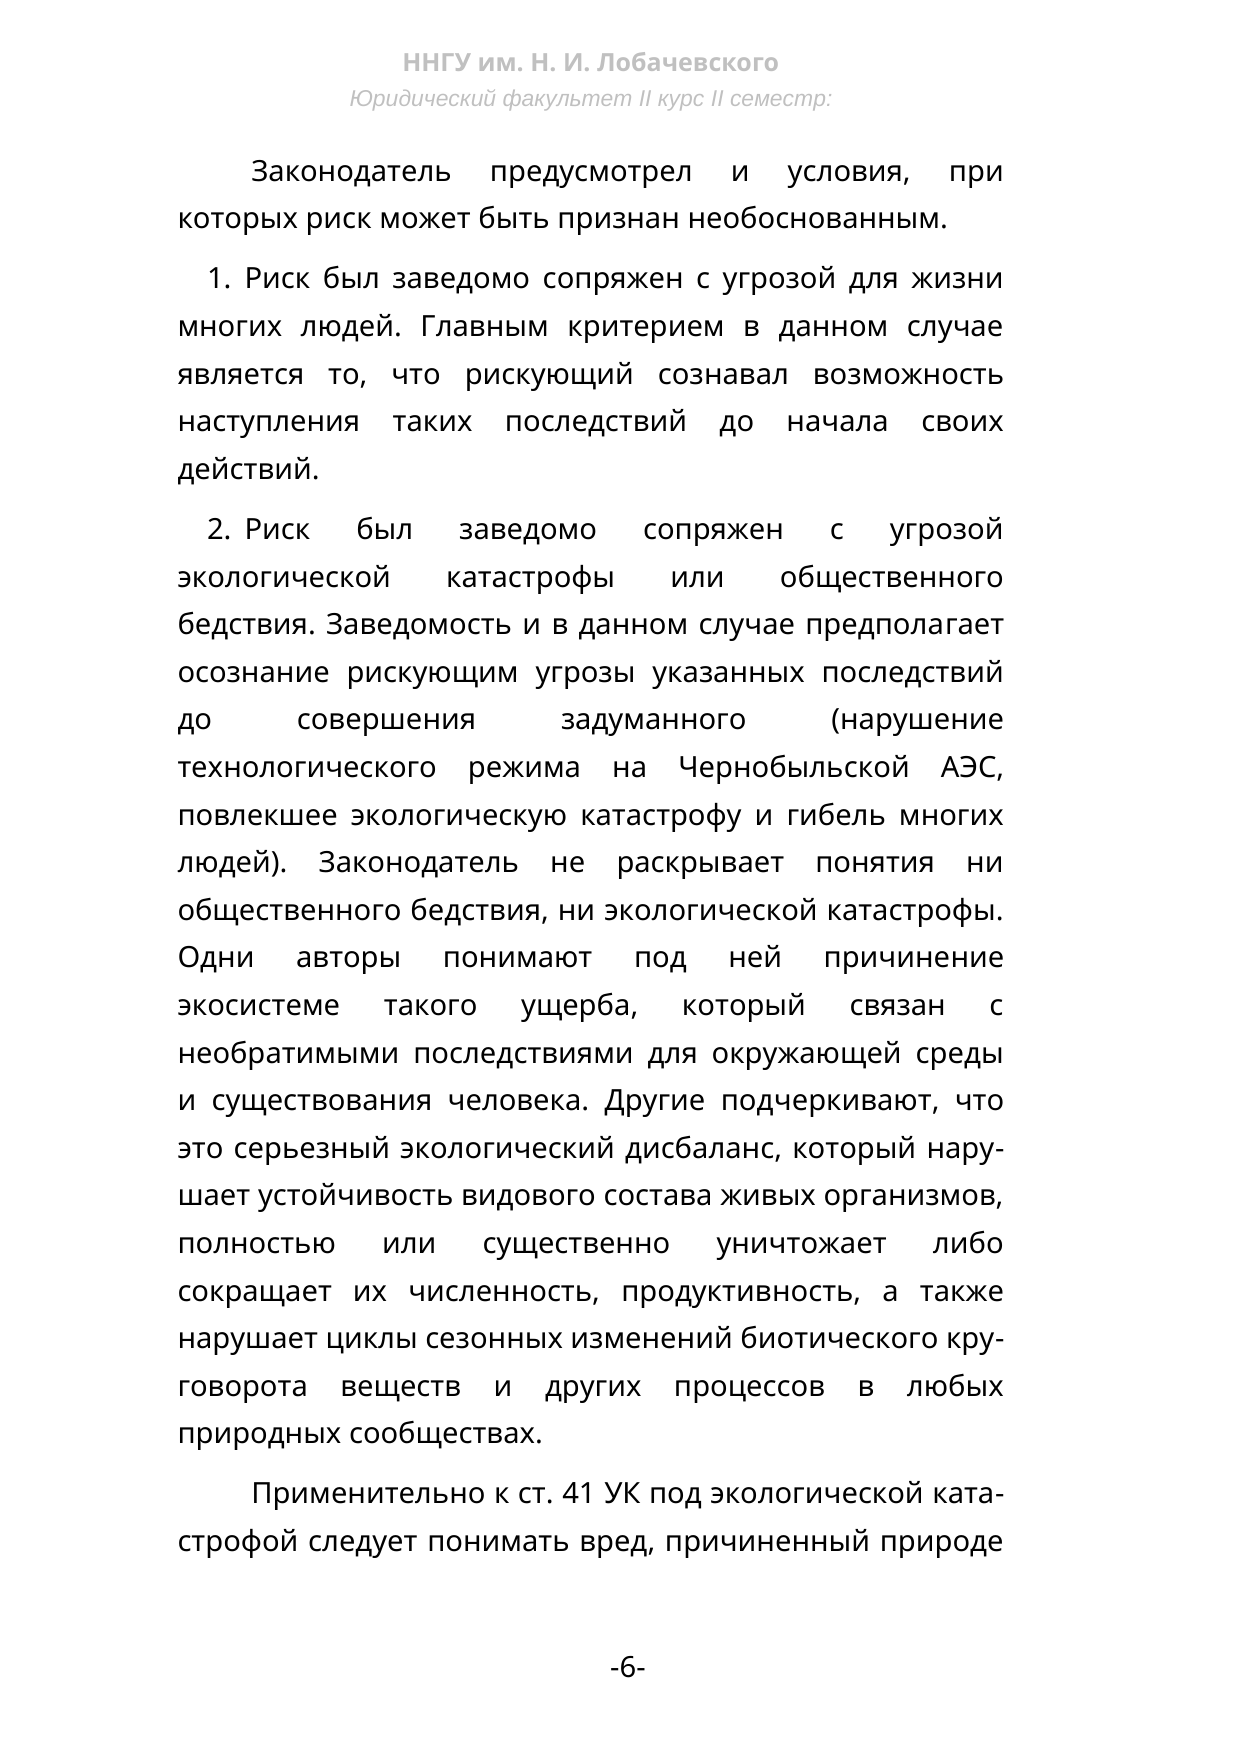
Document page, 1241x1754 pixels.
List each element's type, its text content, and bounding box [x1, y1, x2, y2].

list Риск был заведомо сопряжен с угрозой для жизни многих людей. Главным критерием в данном случае является то, что рискующий сознавал возможность наступления таких последствий до начала своих действий. [177, 258, 1004, 488]
text Законодатель предусмотрел и условия, при которых риск может быть признан необоснованным. [177, 150, 1004, 237]
list Риск был заведомо сопряжен с угрозой экологической катастрофы или общественного бедствия. Заведомость и в данном случае предполагает осознание рискующим угрозы указанных последствий до совершения задуманного (нарушение технологического режима на Чернобыльской АЭС, повлекшее экологическую катастрофу и гибель многих людей). Законодатель не раскрывает понятия ни общественного бедствия, ни экологической катастрофы. Одни авторы понимают под ней причинение экосистеме такого ущерба, который связан с необратимыми последствиями для окружающей среды и существования человека. Другие подчеркивают, что это серьезный экологический дисбаланс, который нарушает устойчивость видового состава живых организмов, полностью или существенно уничтожает либо сокращает их численность, продуктивность, а также нарушает циклы сезонных изменений биотического круговорота веществ и других процессов в любых природных сообществах. [177, 508, 1004, 1452]
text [177, 1473, 1004, 1560]
